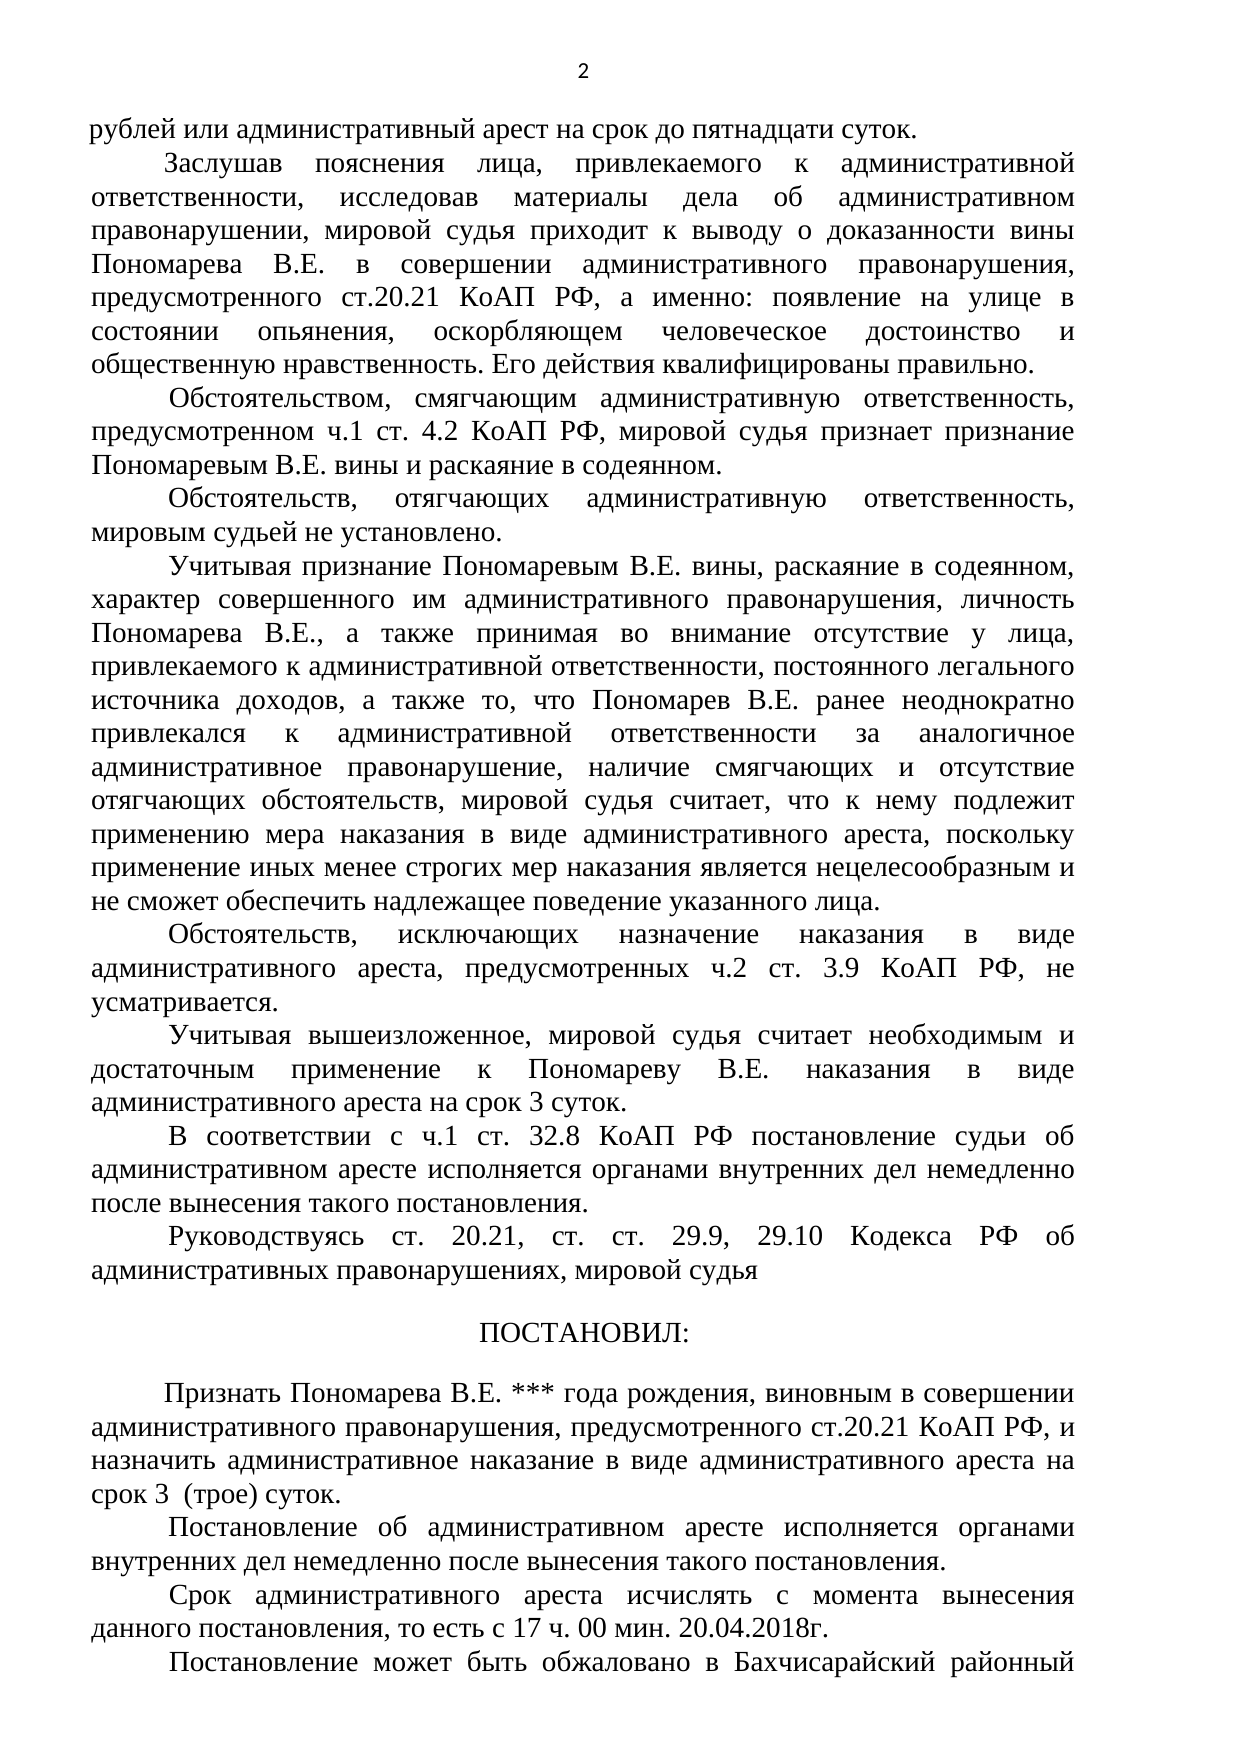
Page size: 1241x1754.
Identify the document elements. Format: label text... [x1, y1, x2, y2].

text Обстоятельством, смягчающим административную ответственность, предусмотренном ч.1 ст. 4.2 КоАП РФ, мировой судья признает признание Пономаревым В.Е. вины и раскаяние в содеянном. [91, 380, 1075, 481]
text Руководствуясь ст. 20.21, ст. ст. 29.9, 29.10 Кодекса РФ об административных правонарушениях, мировой судья [91, 1219, 1076, 1286]
text Признать Пономарева В.Е. *** года рождения, виновным в совершении административного правонарушения, предусмотренного ст.20.21 КоАП РФ, и назначить административное наказание в виде административного ареста на срок 3 (трое) суток. [91, 1376, 1076, 1510]
text Постановление об административном аресте исполняется органами внутренних дел немедленно после вынесения такого постановления. [91, 1510, 1076, 1577]
text Срок административного ареста исчислять с момента вынесения данного постановления, то есть с 17 ч. 00 мин. 20.04.2018г. [91, 1577, 1075, 1644]
text В соответствии с ч.1 ст. 32.8 КоАП РФ постановление судьи об административном аресте исполняется органами внутренних дел немедленно после вынесения такого постановления. [91, 1118, 1076, 1219]
text ПОСТАНОВИЛ: [91, 1319, 1078, 1348]
text Учитывая признание Пономаревым В.Е. вины, раскаяние в содеянном, характер совершенного им административного правонарушения, личность Пономарева В.Е., а также принимая во внимание отсутствие у лица, привлекаемого к административной ответственности, постоянного легального источника доходов, а также то, что Пономарев В.Е. ранее неоднократно привлекался к административной ответственности за аналогичное административное правонарушение, наличие смягчающих и отсутствие отягчающих обстоятельств, мировой судья считает, что к нему подлежит применению мера наказания в виде административного ареста, поскольку применение иных менее строгих мер наказания является нецелесообразным и не сможет обеспечить надлежащее поведение указанного лица. [91, 548, 1076, 917]
text Заслушав пояснения лица, привлекаемого к административной ответственности, исследовав материалы дела об административном правонарушении, мировой судья приходит к выводу о доказанности вины Пономарева В.Е. в совершении административного правонарушения, предусмотренного ст.20.21 КоАП РФ, а именно: появление на улице в состоянии опьянения, оскорбляющем человеческое достоинство и общественную нравственность. Его действия квалифицированы правильно. [91, 146, 1076, 380]
text Обстоятельств, отягчающих административную ответственность, мировым судьей не установлено. [91, 481, 1076, 548]
text Обстоятельств, исключающих назначение наказания в виде административного ареста, предусмотренных ч.2 ст. 3.9 КоАП РФ, не усматривается. [91, 917, 1076, 1018]
text Учитывая вышеизложенное, мировой судья считает необходимым и достаточным применение к Пономареву В.Е. наказания в виде административного ареста на срок 3 суток. [91, 1018, 1076, 1118]
